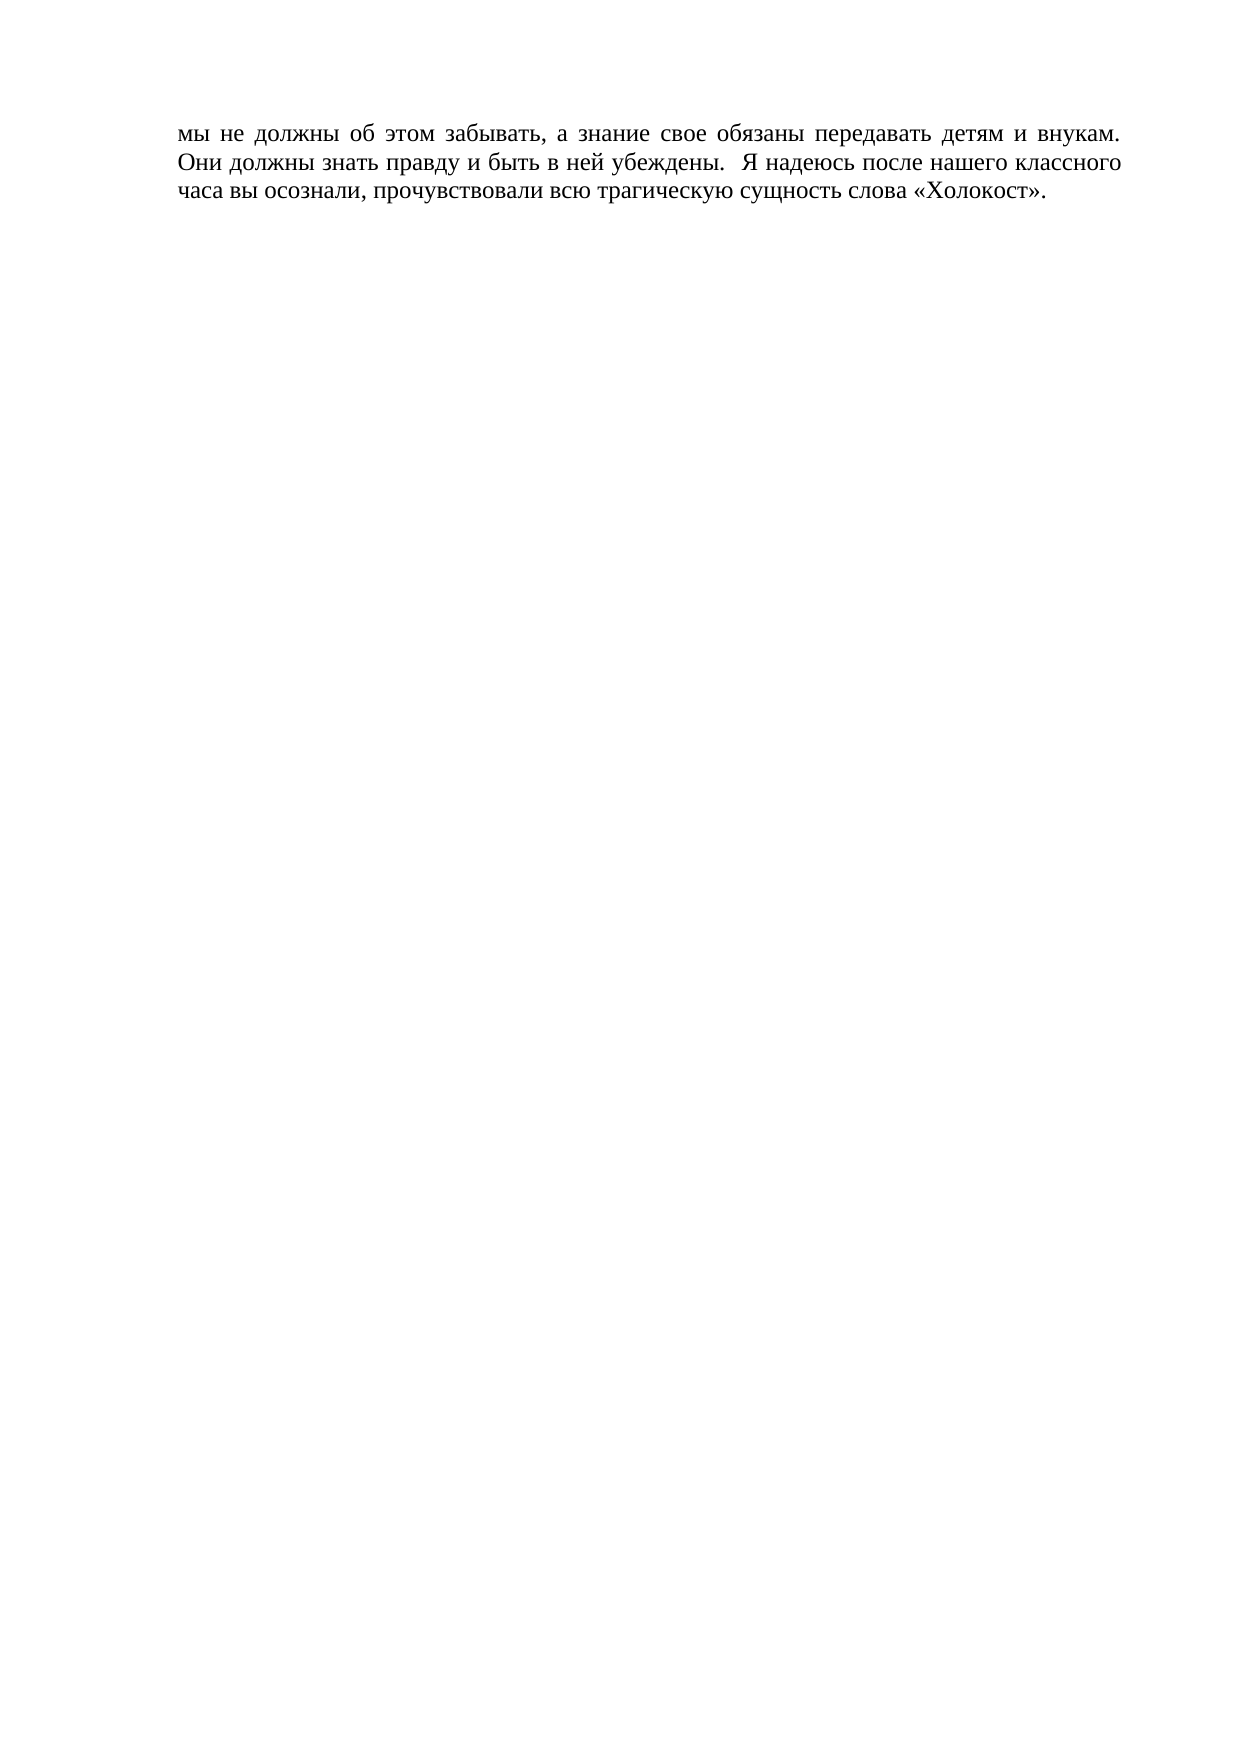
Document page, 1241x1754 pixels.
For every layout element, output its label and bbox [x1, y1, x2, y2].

text [177, 118, 1122, 204]
